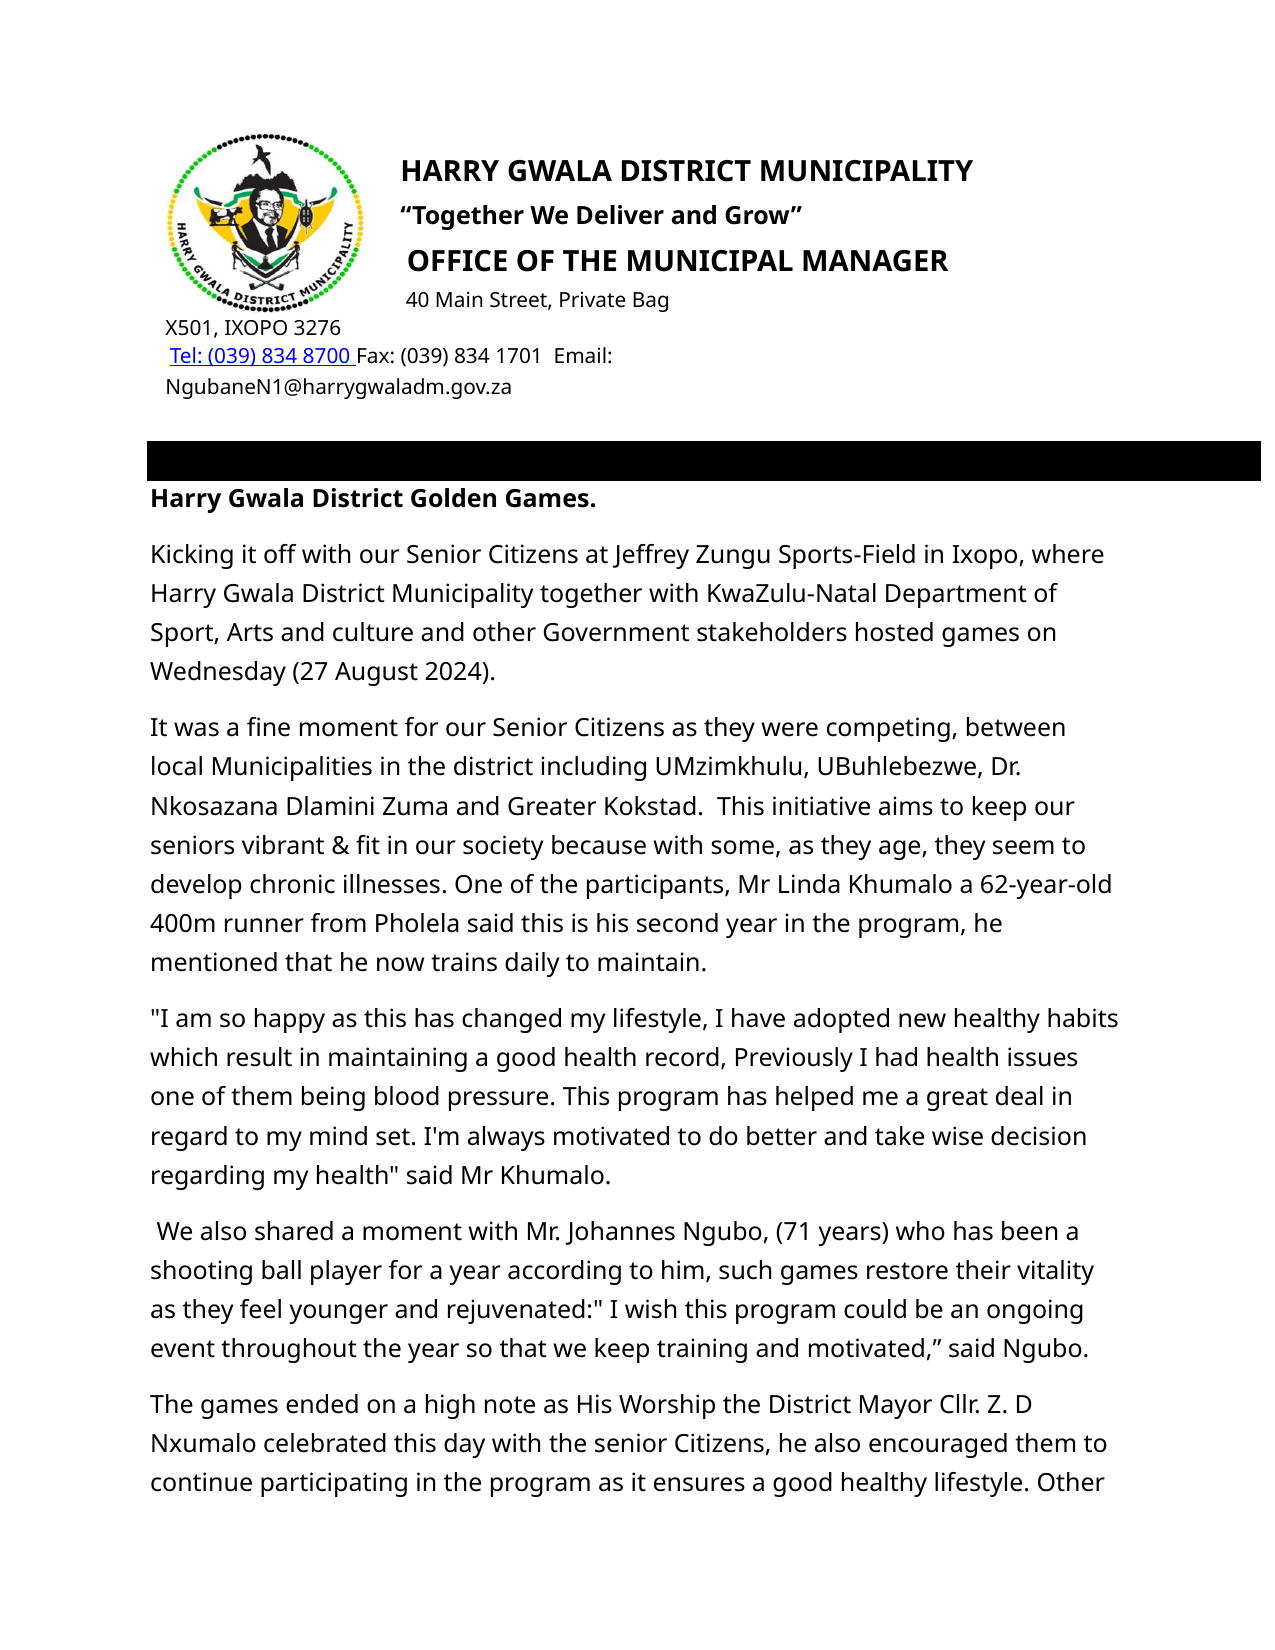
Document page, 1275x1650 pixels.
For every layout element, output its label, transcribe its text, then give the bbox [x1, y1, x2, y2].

text We also shared a moment with Mr. Johannes Ngubo, (71 years) who has been a shooting ball player for a year according to him, such games restore their vitality as they feel younger and rejuvenated:" I wish this program could be an ongoing event throughout the year so that we keep training and motivated,” said Ngubo. [150, 1213, 1125, 1365]
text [150, 1387, 1125, 1499]
picture [164, 132, 368, 313]
text “Together We Deliver and Grow” [368, 197, 1125, 231]
text It was a fine moment for our Senior Citizens as they were competing, between local Municipalities in the district including UMzimkhulu, UBuhlebezwe, Dr. Nkosazana Dlamini Zuma and Greater Kokstad. This initiative aims to keep our seniors vibrant & fit in our society because with some, as they age, they seem to develop chronic illnesses. One of the participants, Mr Linda Khumalo a 62-year-old 400m runner from Pholela said this is his second year in the program, he mentioned that he now trains daily to maintain. [150, 710, 1125, 979]
text "I am so happy as this has changed my lifestyle, I have adopted new healthy habits which result in maintaining a good health record, Previously I had health issues one of them being blood pressure. This program has helped me a great deal in regard to my mind set. I'm always motivated to do better and take wise decision regarding my health" said Mr Khumalo. [150, 1001, 1125, 1191]
table_header [147, 441, 1261, 481]
text OFFICE OF THE MUNICIPAL MANAGER [368, 240, 1125, 280]
text Kicking it off with our Senior Citizens at Jeffrey Zungu Sports-Field in Ixopo, where Harry Gwala District Municipality together with KwaZulu-Natal Department of Sport, Arts and culture and other Government stakeholders hosted games on Wednesday (27 August 2024). [150, 537, 1125, 688]
text Tel: (039) 834 8700 Fax: (039) 834 1701 Email: NgubaneN1@harrygwaladm.gov.za [164, 341, 703, 402]
text Harry Gwala District Golden Games. [150, 481, 1125, 515]
text HARRY GWALA DISTRICT MUNICIPALITY [368, 150, 1125, 190]
text 40 Main Street, Private Bag X501, IXOPO 3276 [164, 286, 703, 341]
